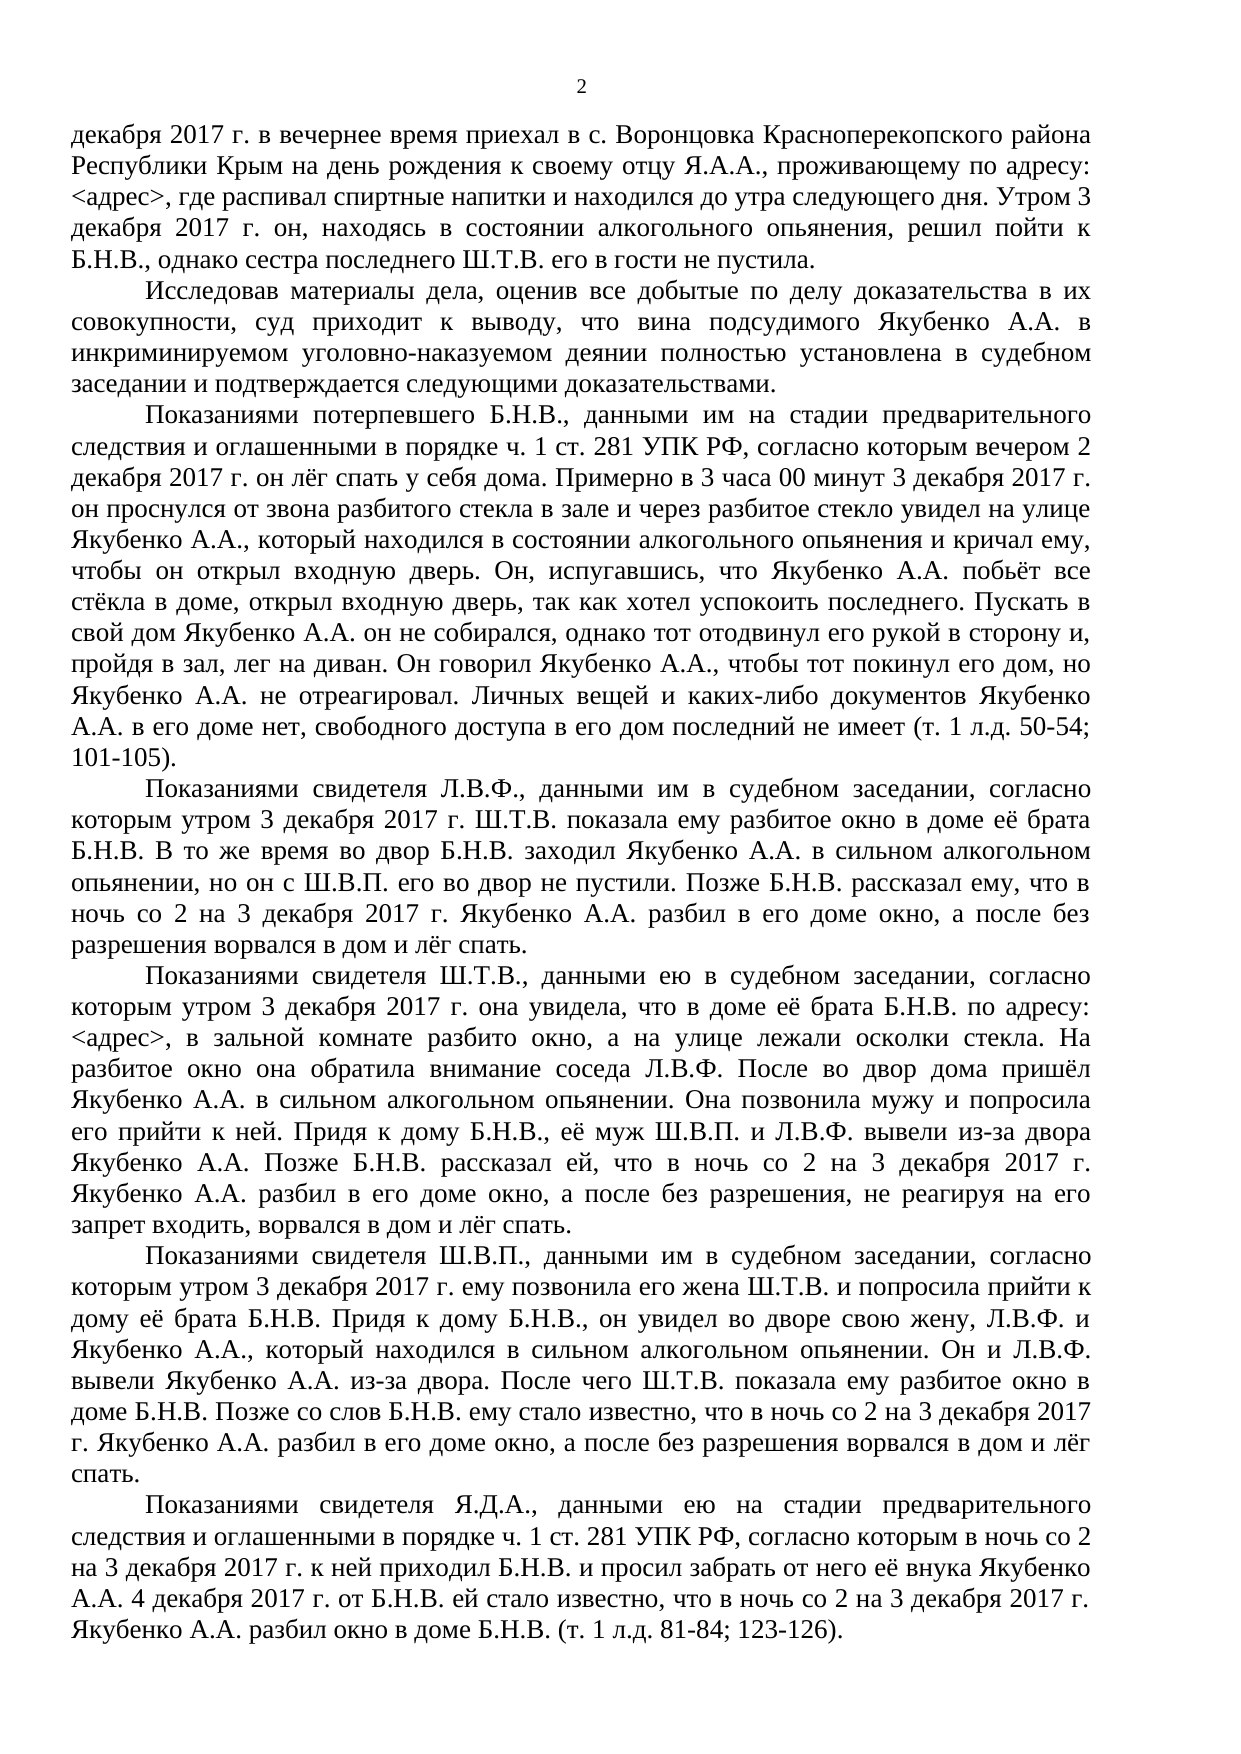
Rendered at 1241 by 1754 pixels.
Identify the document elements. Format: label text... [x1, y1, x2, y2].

text Показаниями свидетеля Я.Д.А., данными ею на стадии предварительного следствия и оглашенными в порядке ч. 1 ст. 281 УПК РФ, согласно которым в ночь со 2 на 3 декабря 2017 г. к ней приходил Б.Н.В. и просил забрать от него её внука Якубенко А.А. 4 декабря 2017 г. от Б.Н.В. ей стало известно, что в ночь со 2 на 3 декабря 2017 г. Якубенко А.А. разбил окно в доме Б.Н.В. (т. 1 л.д. 81-84; 123-126). [71, 1488, 1092, 1644]
text Показаниями свидетеля Л.В.Ф., данными им в судебном заседании, согласно которым утром 3 декабря 2017 г. Ш.Т.В. показала ему разбитое окно в доме её брата Б.Н.В. В то же время во двор Б.Н.В. заходил Якубенко А.А. в сильном алкогольном опьянении, но он с Ш.В.П. его во двор не пустили. Позже Б.Н.В. рассказал ему, что в ночь со 2 на 3 декабря 2017 г. Якубенко А.А. разбил в его доме окно, а после без разрешения ворвался в дом и лёг спать. [71, 772, 1092, 959]
text Исследовав материалы дела, оценив все добытые по делу доказательства в их совокупности, суд приходит к выводу, что вина подсудимого Якубенко А.А. в инкриминируемом уголовно-наказуемом деянии полностью установлена в судебном заседании и подтверждается следующими доказательствами. [71, 274, 1092, 398]
text Показаниями свидетеля Ш.Т.В., данными ею в судебном заседании, согласно которым утром 3 декабря 2017 г. она увидела, что в доме её брата Б.Н.В. по адресу: <адрес>, в зальной комнате разбито окно, а на улице лежали осколки стекла. На разбитое окно она обратила внимание соседа Л.В.Ф. После во двор дома пришёл Якубенко А.А. в сильном алкогольном опьянении. Она позвонила мужу и попросила его прийти к ней. Придя к дому Б.Н.В., её муж Ш.В.П. и Л.В.Ф. вывели из-за двора Якубенко А.А. Позже Б.Н.В. рассказал ей, что в ночь со 2 на 3 декабря 2017 г. Якубенко А.А. разбил в его доме окно, а после без разрешения, не реагируя на его запрет входить, ворвался в дом и лёг спать. [71, 959, 1092, 1239]
text Показаниями потерпевшего Б.Н.В., данными им на стадии предварительного следствия и оглашенными в порядке ч. 1 ст. 281 УПК РФ, согласно которым вечером 2 декабря 2017 г. он лёг спать у себя дома. Примерно в 3 часа 00 минут 3 декабря 2017 г. он проснулся от звона разбитого стекла в зале и через разбитое стекло увидел на улице Якубенко А.А., который находился в состоянии алкогольного опьянения и кричал ему, чтобы он открыл входную дверь. Он, испугавшись, что Якубенко А.А. побьёт все стёкла в доме, открыл входную дверь, так как хотел успокоить последнего. Пускать в свой дом Якубенко А.А. он не собирался, однако тот отодвинул его рукой в сторону и, пройдя в зал, лег на диван. Он говорил Якубенко А.А., чтобы тот покинул его дом, но Якубенко А.А. не отреагировал. Личных вещей и каких-либо документов Якубенко А.А. в его доме нет, свободного доступа в его дом последний не имеет (т. 1 л.д. 50-54; 101-105). [71, 398, 1092, 772]
text Показаниями свидетеля Ш.В.П., данными им в судебном заседании, согласно которым утром 3 декабря 2017 г. ему позвонила его жена Ш.Т.В. и попросила прийти к дому её брата Б.Н.В. Придя к дому Б.Н.В., он увидел во дворе свою жену, Л.В.Ф. и Якубенко А.А., который находился в сильном алкогольном опьянении. Он и Л.В.Ф. вывели Якубенко А.А. из-за двора. После чего Ш.Т.В. показала ему разбитое окно в доме Б.Н.В. Позже со слов Б.Н.В. ему стало известно, что в ночь со 2 на 3 декабря 2017 г. Якубенко А.А. разбил в его доме окно, а после без разрешения ворвался в дом и лёг спать. [71, 1239, 1092, 1488]
